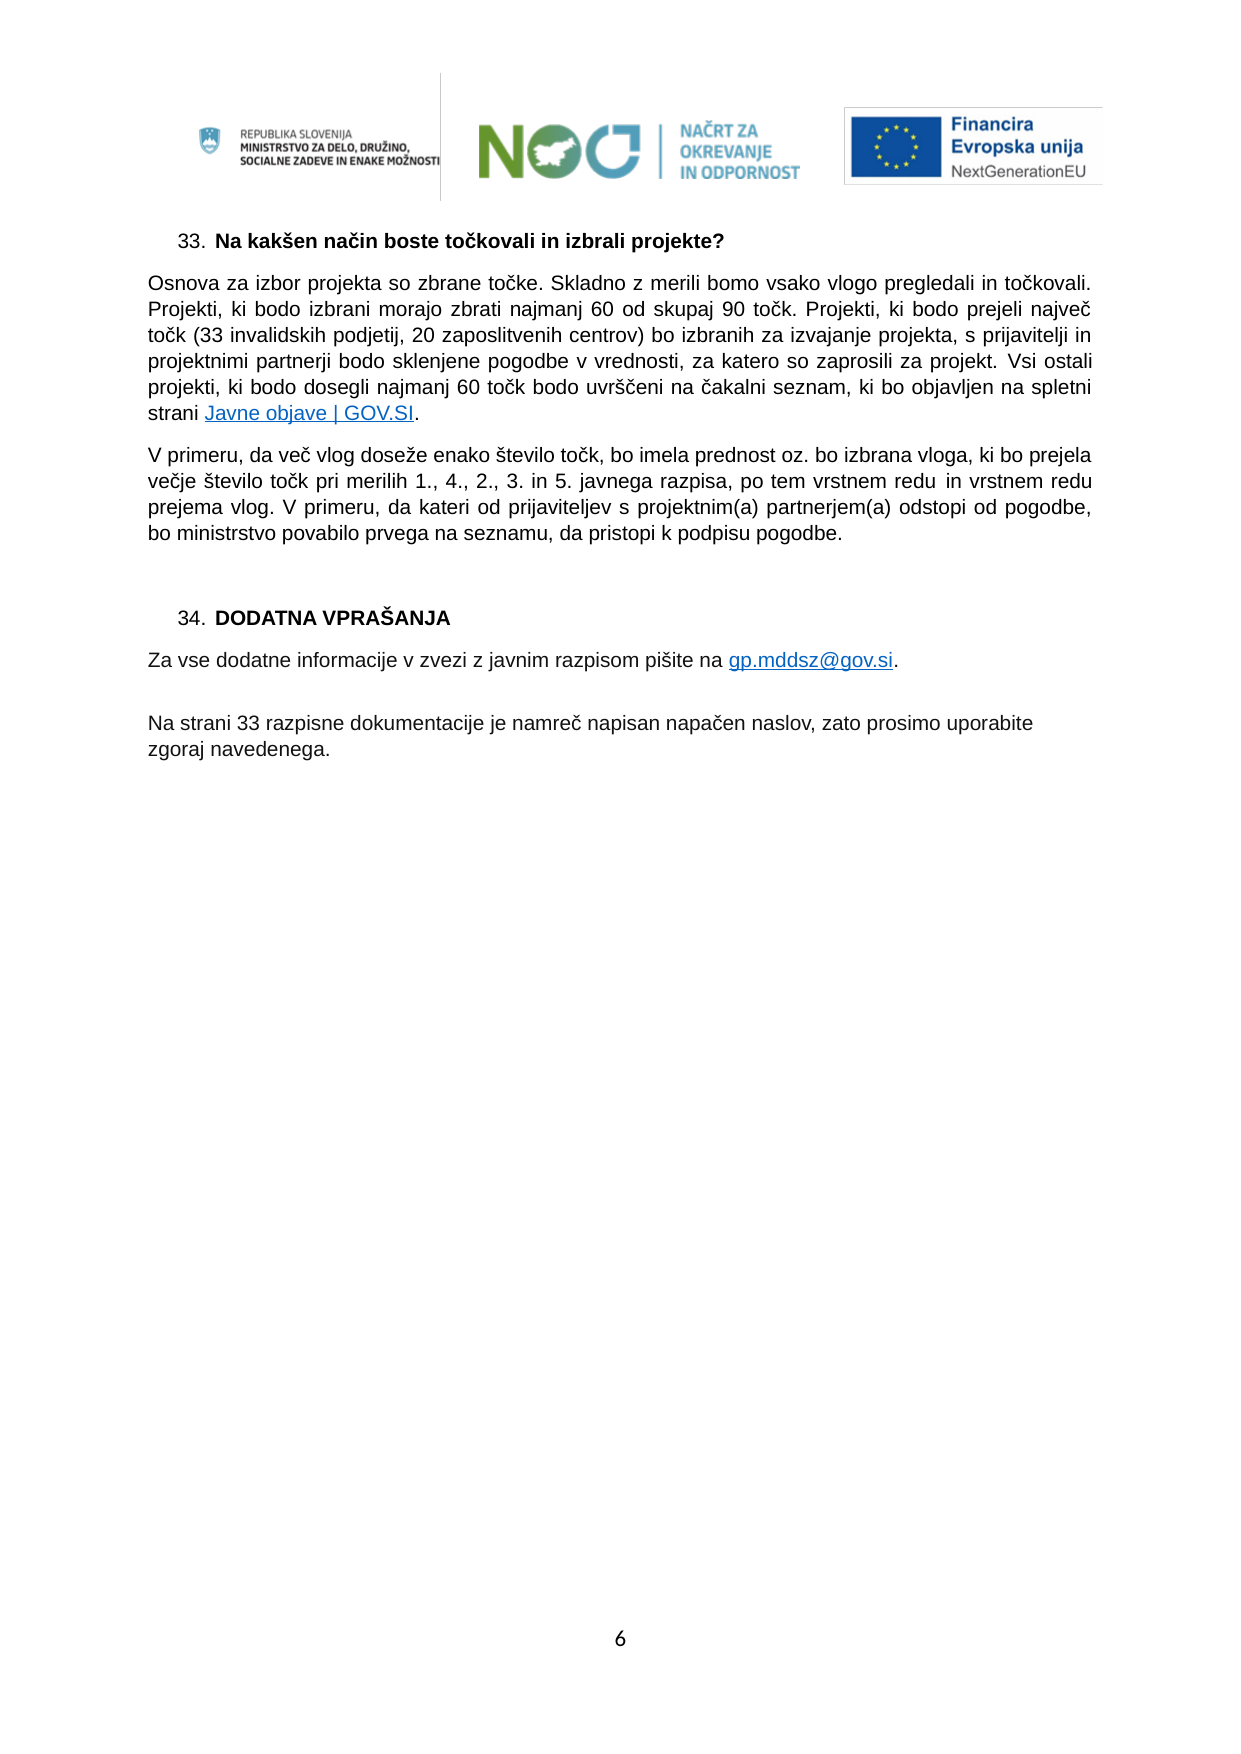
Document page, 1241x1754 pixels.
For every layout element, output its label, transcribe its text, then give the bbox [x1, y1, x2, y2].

list DODATNA VPRAŠANJA [177, 605, 1093, 629]
picture [147, 73, 1103, 201]
text V primeru, da več vlog doseže enako število točk, bo imela prednost oz. bo izbrana vloga, ki bo prejela večje število točk pri merilih 1., 4., 2., 3. in 5. javnega razpisa, po tem vrstnem redu in vrstnem redu prejema vlog. V primeru, da kateri od prijaviteljev s projektnim(a) partnerjem(a) odstopi od pogodbe, bo ministrstvo povabilo prvega na seznamu, da pristopi k podpisu pogodbe. [148, 443, 1093, 544]
text Na strani 33 razpisne dokumentacije je namreč napisan napačen naslov, zato prosimo uporabite zgoraj navedenega. [148, 711, 1093, 761]
text Osnova za izbor projekta so zbrane točke. Skladno z merili bomo vsako vlogo pregledali in točkovali. Projekti, ki bodo izbrani morajo zbrati najmanj 60 od skupaj 90 točk. Projekti, ki bodo prejeli največ točk (33 invalidskih podjetij, 20 zaposlitvenih centrov) bo izbranih za izvajanje projekta, s prijavitelji in projektnimi partnerji bodo sklenjene pogodbe v vrednosti, za katero so zaprosili za projekt. Vsi ostali projekti, ki bodo dosegli najmanj 60 točk bodo uvrščeni na čakalni seznam, ki bo objavljen na spletni strani Javne objave | GOV.SI. [148, 271, 1093, 424]
list Na kakšen način boste točkovali in izbrali projekte? [177, 229, 1093, 253]
text Za vse dodatne informacije v zvezi z javnim razpisom pišite na gp.mddsz@gov.si. [148, 648, 1093, 672]
